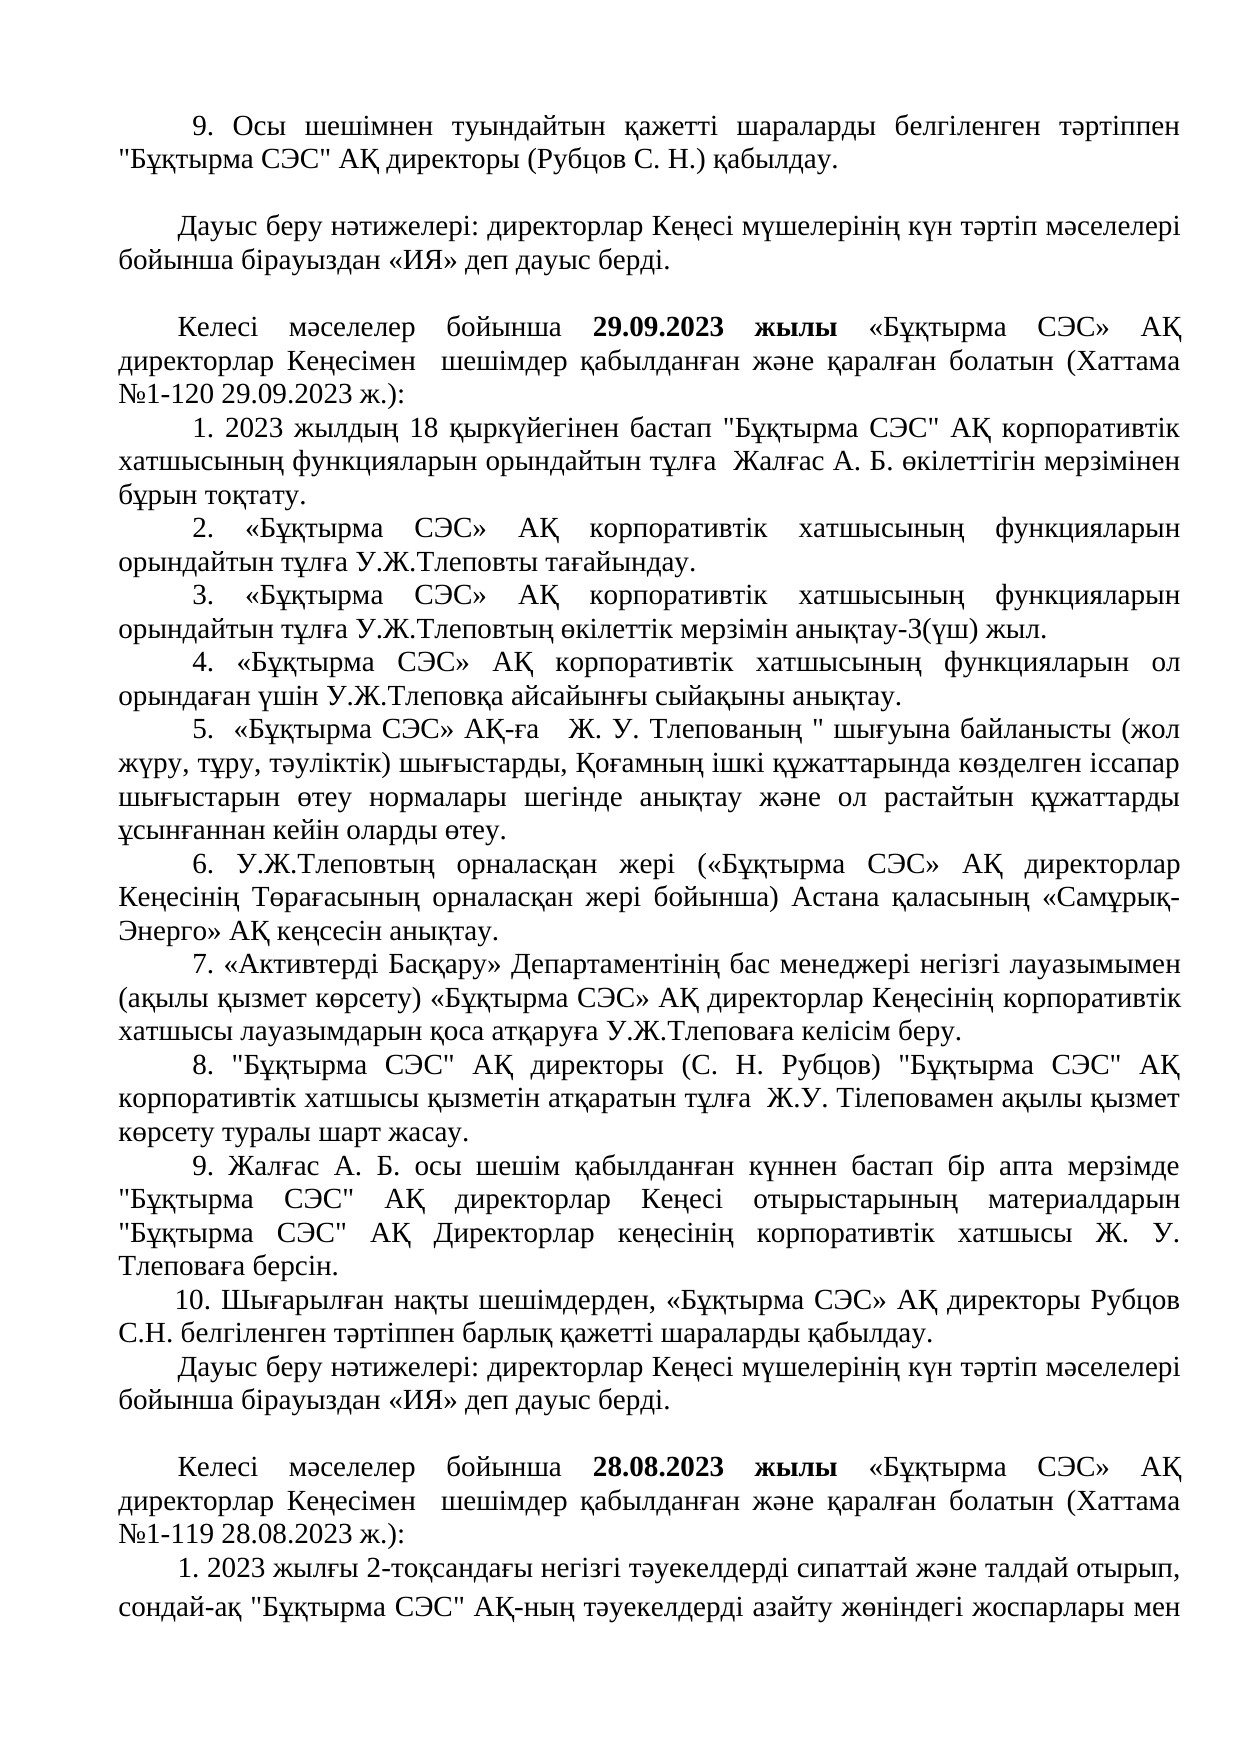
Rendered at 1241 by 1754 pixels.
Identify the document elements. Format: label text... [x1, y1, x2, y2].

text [118, 1550, 1181, 1622]
text 6. У.Ж.Тлеповтың орналасқан жері («Бұқтырма СЭС» АҚ директорлар Кеңесінің Төрағасының орналасқан жері бойынша) Астана қаласының «Самұрық-Энерго» АҚ кеңсесін анықтау. [118, 846, 1181, 946]
text 10. Шығарылған нақты шешімдерден, «Бұқтырма СЭС» АҚ директоры Рубцов С.Н. белгіленген тәртіппен барлық қажетті шараларды қабылдау. [118, 1282, 1181, 1349]
text Келесі мәселелер бойынша 28.08.2023 жылы «Бұқтырма СЭС» АҚ директорлар Кеңесімен шешімдер қабылданған және қаралған болатын (Хаттама №1-119 28.08.2023 ж.): [118, 1449, 1181, 1550]
text 1. 2023 жылдың 18 қыркүйегінен бастап "Бұқтырма СЭС" АҚ корпоративтік хатшысының функцияларын орындайтын тұлға Жалғас А. Б. өкілеттігін мерзімінен бұрын тоқтату. [118, 410, 1181, 510]
text 9. Осы шешімнен туындайтын қажетті шараларды белгіленген тәртіппен "Бұқтырма СЭС" АҚ директоры (Рубцов С. Н.) қабылдау. [118, 108, 1181, 175]
text Дауыс беру нәтижелері: директорлар Кеңесі мүшелерінің күн тәртіп мәселелері бойынша бірауыздан «ИЯ» деп дауыс берді. [118, 1349, 1181, 1416]
text Дауыс беру нәтижелері: директорлар Кеңесі мүшелерінің күн тәртіп мәселелері бойынша бірауыздан «ИЯ» деп дауыс берді. [118, 208, 1181, 276]
text 2. «Бұқтырма СЭС» АҚ корпоративтік хатшысының функцияларын орындайтын тұлға У.Ж.Тлеповты тағайындау. [118, 510, 1181, 577]
text Келесі мәселелер бойынша 29.09.2023 жылы «Бұқтырма СЭС» АҚ директорлар Кеңесімен шешімдер қабылданған және қаралған болатын (Хаттама №1-120 29.09.2023 ж.): [118, 309, 1181, 410]
text 3. «Бұқтырма СЭС» АҚ корпоративтік хатшысының функцияларын орындайтын тұлға У.Ж.Тлеповтың өкілеттік мерзімін анықтау-3(үш) жыл. [118, 577, 1181, 644]
text 8. "Бұқтырма СЭС" АҚ директоры (С. Н. Рубцов) "Бұқтырма СЭС" АҚ корпоративтік хатшысы қызметін атқаратын тұлға Ж.У. Тілеповамен ақылы қызмет көрсету туралы шарт жасау. [118, 1047, 1181, 1148]
text 5. «Бұқтырма СЭС» АҚ-ға Ж. У. Тлепованың " шығуына байланысты (жол жүру, тұру, тәуліктік) шығыстарды, Қоғамның ішкі құжаттарында көзделген іссапар шығыстарын өтеу нормалары шегінде анықтау және ол растайтын құжаттарды ұсынғаннан кейін оларды өтеу. [118, 712, 1181, 846]
text 9. Жалғас А. Б. осы шешім қабылданған күннен бастап бір апта мерзімде "Бұқтырма СЭС" АҚ директорлар Кеңесі отырыстарының материалдарын "Бұқтырма СЭС" АҚ Директорлар кеңесінің корпоративтік хатшысы Ж. У. Тлеповаға берсін. [118, 1148, 1181, 1282]
text 7. «Активтерді Басқару» Департаментінің бас менеджері негізгі лауазымымен (ақылы қызмет көрсету) «Бұқтырма СЭС» АҚ директорлар Кеңесінің корпоративтік хатшысы лауазымдарын қоса атқаруға У.Ж.Тлеповаға келісім беру. [118, 946, 1181, 1047]
text 4. «Бұқтырма СЭС» АҚ корпоративтік хатшысының функцияларын ол орындаған үшін У.Ж.Тлеповқа айсайынғы сыйақыны анықтау. [118, 644, 1181, 712]
